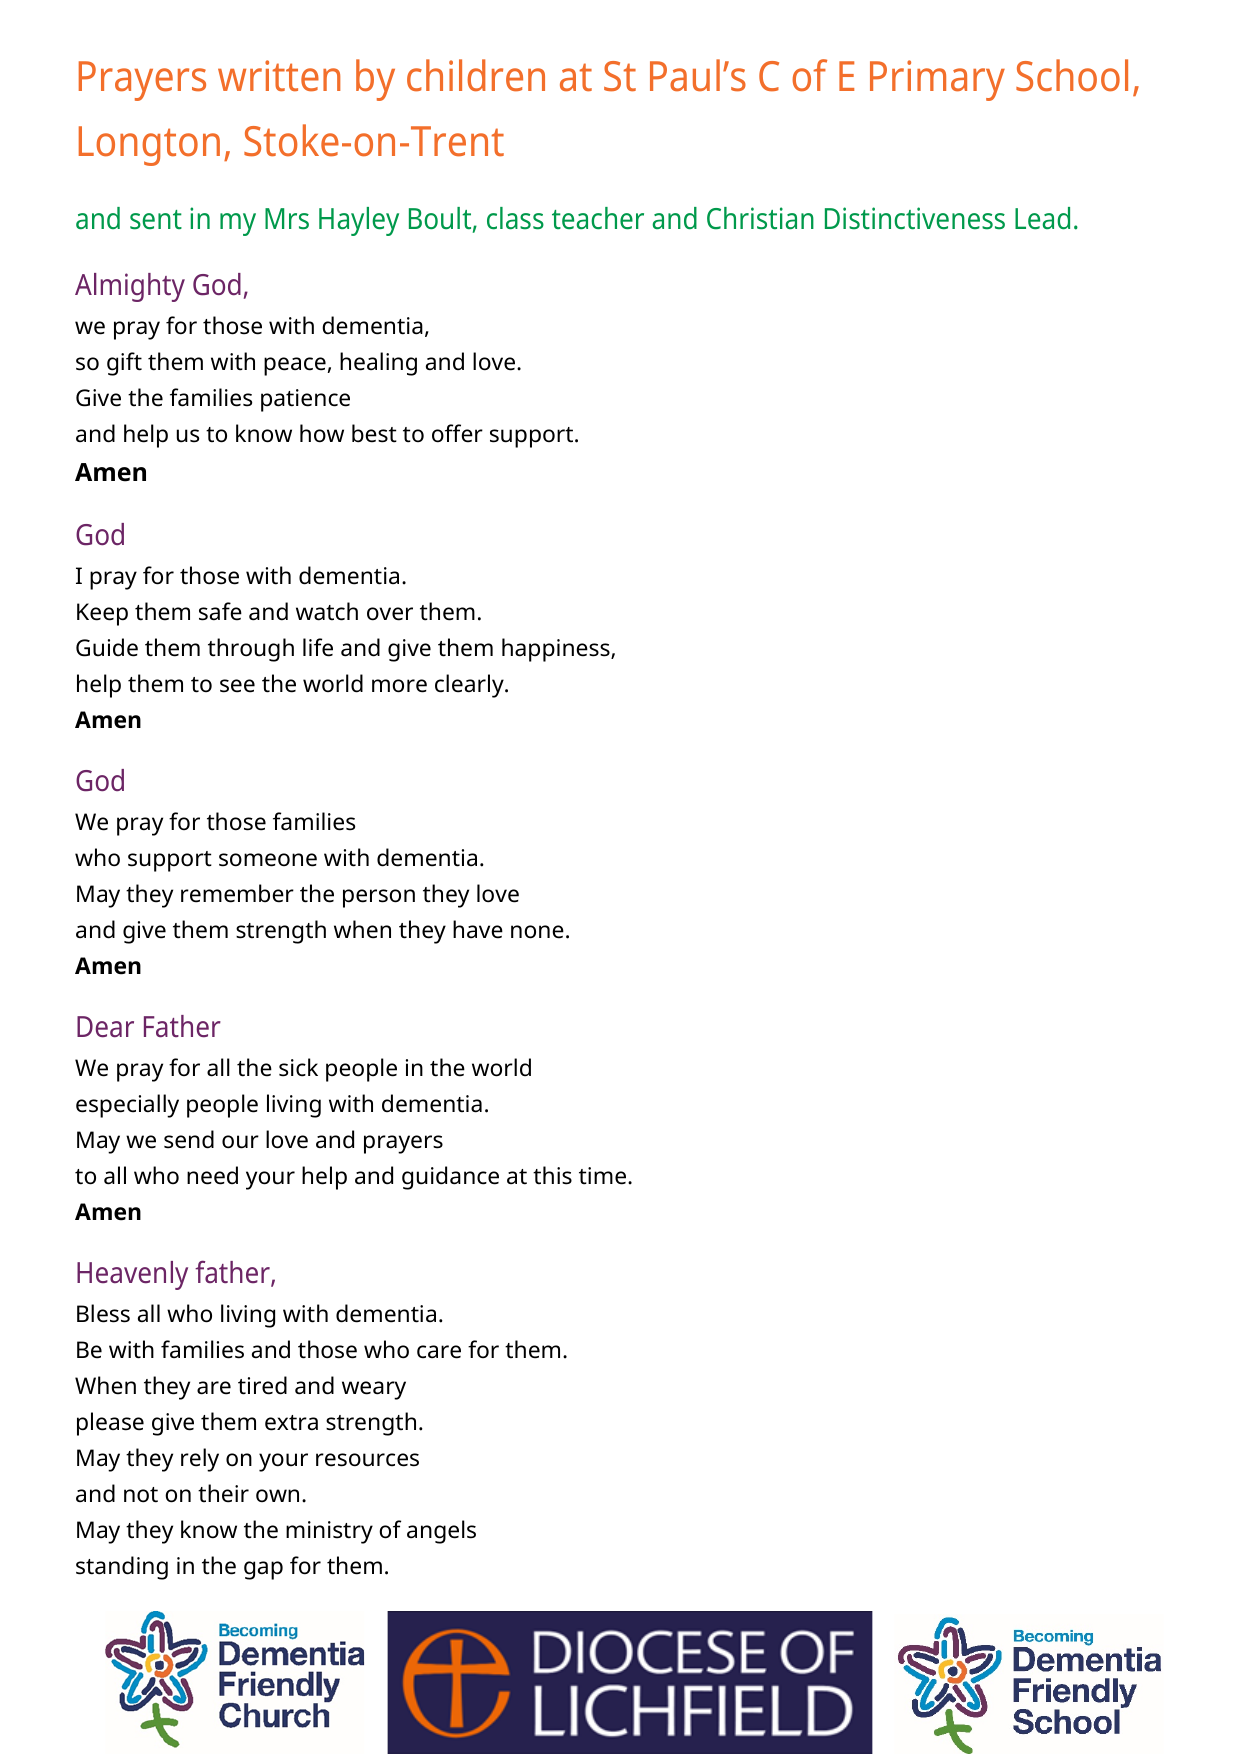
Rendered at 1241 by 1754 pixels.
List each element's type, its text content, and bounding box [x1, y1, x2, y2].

subtitle Almighty God, [75, 264, 1165, 304]
subtitle Dear Father [75, 1007, 1165, 1046]
subtitle God [75, 760, 1165, 800]
subtitle God [75, 514, 1165, 554]
subtitle Heavenly father, [75, 1253, 1165, 1292]
text We pray for all the sick people in the world especially people living with dementia. May we send our love and prayers to all who need your help and guidance at this time. Amen [75, 1052, 1165, 1227]
text We pray for those families who support someone with dementia. May they remember the person they love and give them strength when they have none. Amen [75, 806, 1165, 981]
picture [105, 1611, 365, 1754]
subtitle and sent in my Mrs Hayley Boult, class teacher and Christian Distinctiveness Lead. [75, 198, 1165, 238]
text I pray for those with dementia. Keep them safe and watch over them. Guide them through life and give them happiness, help them to see the world more clearly. Amen [75, 560, 1165, 735]
picture [387, 1611, 873, 1754]
text we pray for those with dementia, so gift them with peace, healing and love. Give the families patience and help us to know how best to offer support. Amen [75, 310, 1165, 488]
picture [894, 1614, 1164, 1754]
subtitle Prayers written by children at St Paul’s C of E Primary School, Longton, Stoke-on-Trent [75, 47, 1165, 169]
